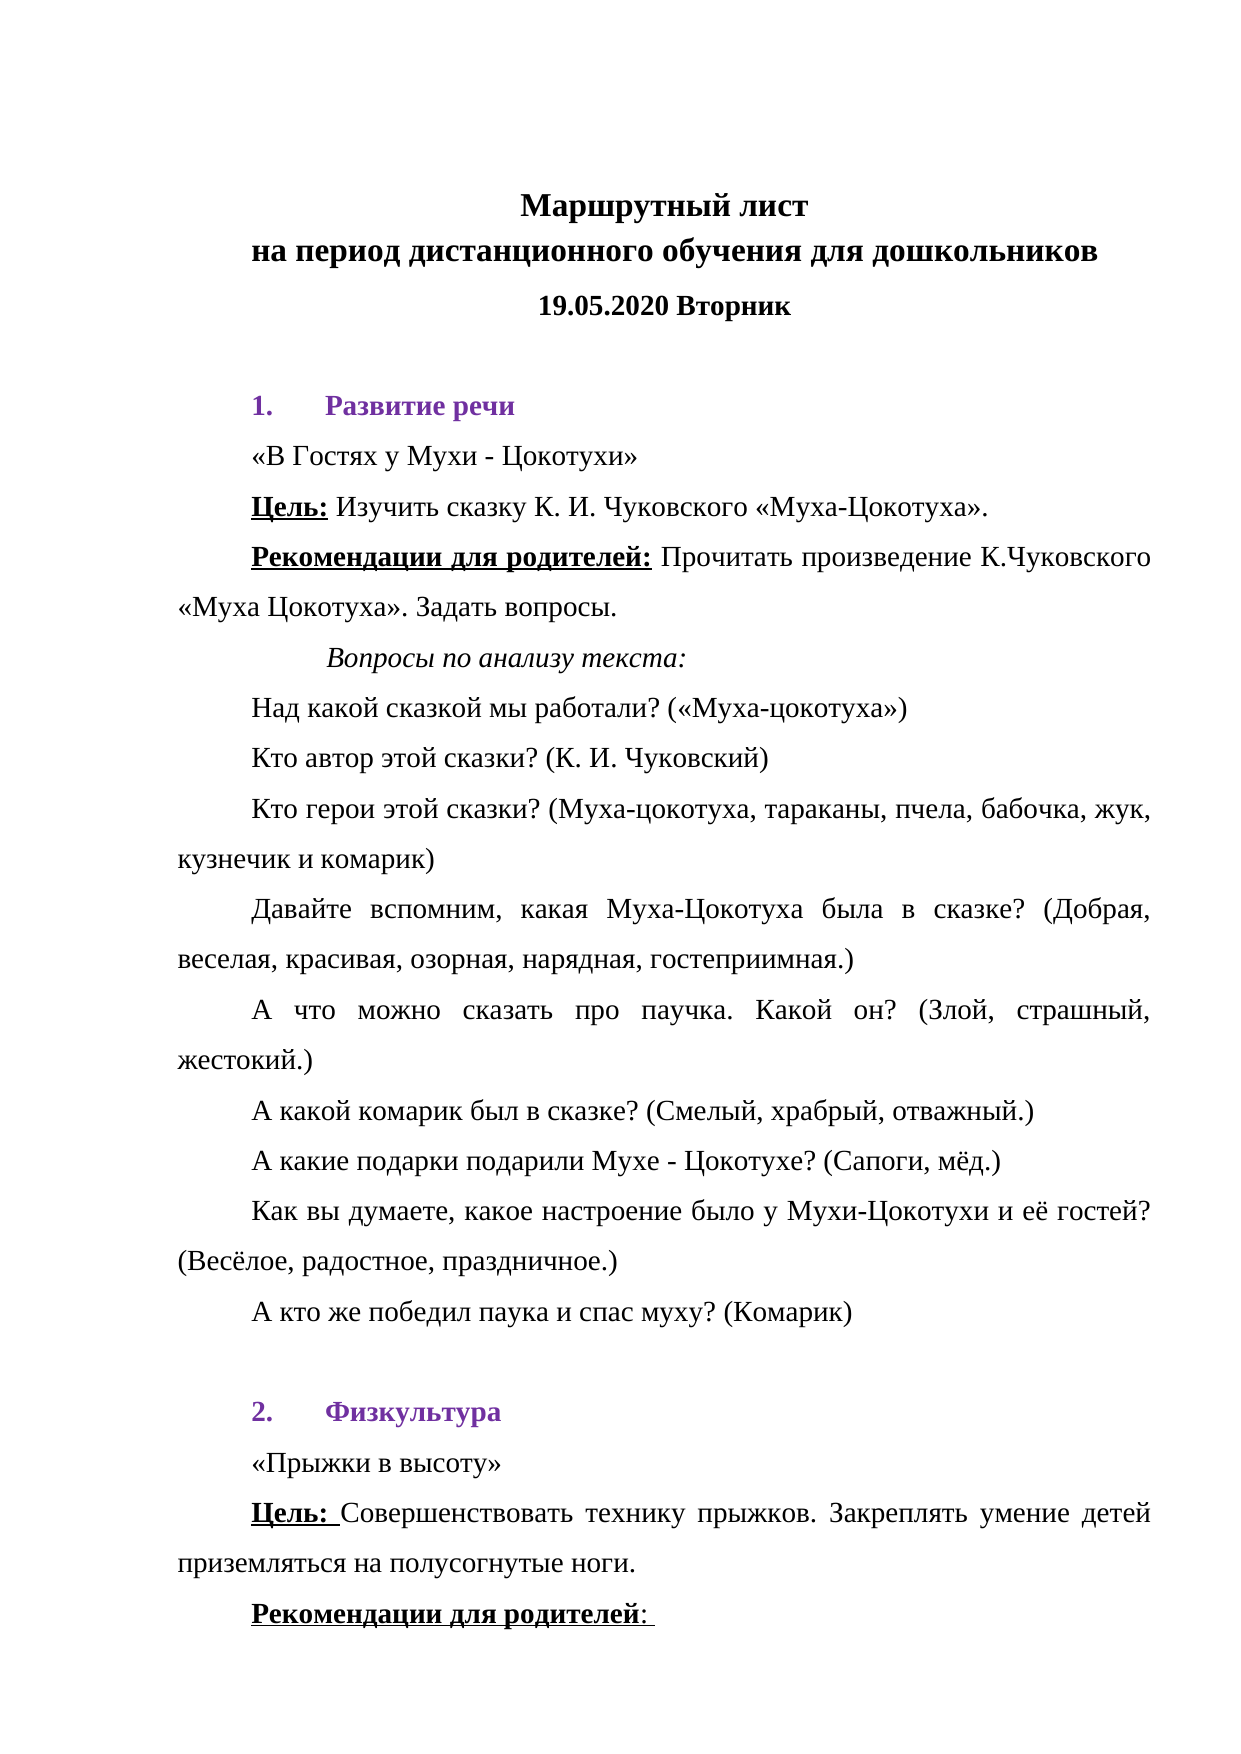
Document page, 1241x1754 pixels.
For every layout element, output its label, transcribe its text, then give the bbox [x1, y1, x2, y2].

list Над какой сказкой мы работали? («Муха-цокотуха») [177, 690, 1152, 724]
list Цель: Совершенствовать технику прыжков. Закреплять умение детей приземляться на полусогнутые ноги. [177, 1495, 1152, 1579]
list Кто автор этой сказки? (К. И. Чуковский) [177, 740, 1152, 774]
list Кто герои этой сказки? (Муха-цокотуха, тараканы, пчела, бабочка, жук, кузнечик и комарик) [177, 791, 1152, 874]
list Рекомендации для родителей: [251, 1596, 1152, 1629]
text Маршрутный лист [177, 185, 1151, 223]
list Физкультура [177, 1394, 1152, 1428]
list Давайте вспомним, какая Муха-Цокотуха была в сказке? (Добрая, веселая, красивая, озорная, нарядная, гостеприимная.) [177, 891, 1152, 975]
list Рекомендации для родителей: Прочитать произведение К.Чуковского «Муха Цокотуха». Задать вопросы. [177, 539, 1152, 623]
list Как вы думаете, какое настроение было у Мухи-Цокотухи и её гостей? (Весёлое, радостное, праздничное.) [177, 1193, 1152, 1277]
list Развитие речи [177, 388, 1152, 422]
list Цель: Изучить сказку К. И. Чуковского «Муха-Цокотуха». [177, 489, 1152, 522]
text на период дистанционного обучения для дошкольников [177, 230, 1152, 268]
list «Прыжки в высоту» [251, 1445, 1152, 1478]
list А кто же победил паука и спас муху? (Комарик) [177, 1294, 1152, 1327]
list Вопросы по анализу текста: [252, 640, 1152, 673]
list А какие подарки подарили Мухе - Цокотухе? (Сапоги, мёд.) [177, 1143, 1152, 1176]
list «В Гостях у Мухи - Цокотухи» [251, 438, 1152, 472]
text 19.05.2020 Вторник [177, 288, 1152, 321]
list А что можно сказать про паучка. Какой он? (Злой, страшный, жестокий.) [177, 992, 1152, 1076]
list А какой комарик был в сказке? (Смелый, храбрый, отважный.) [177, 1093, 1152, 1126]
